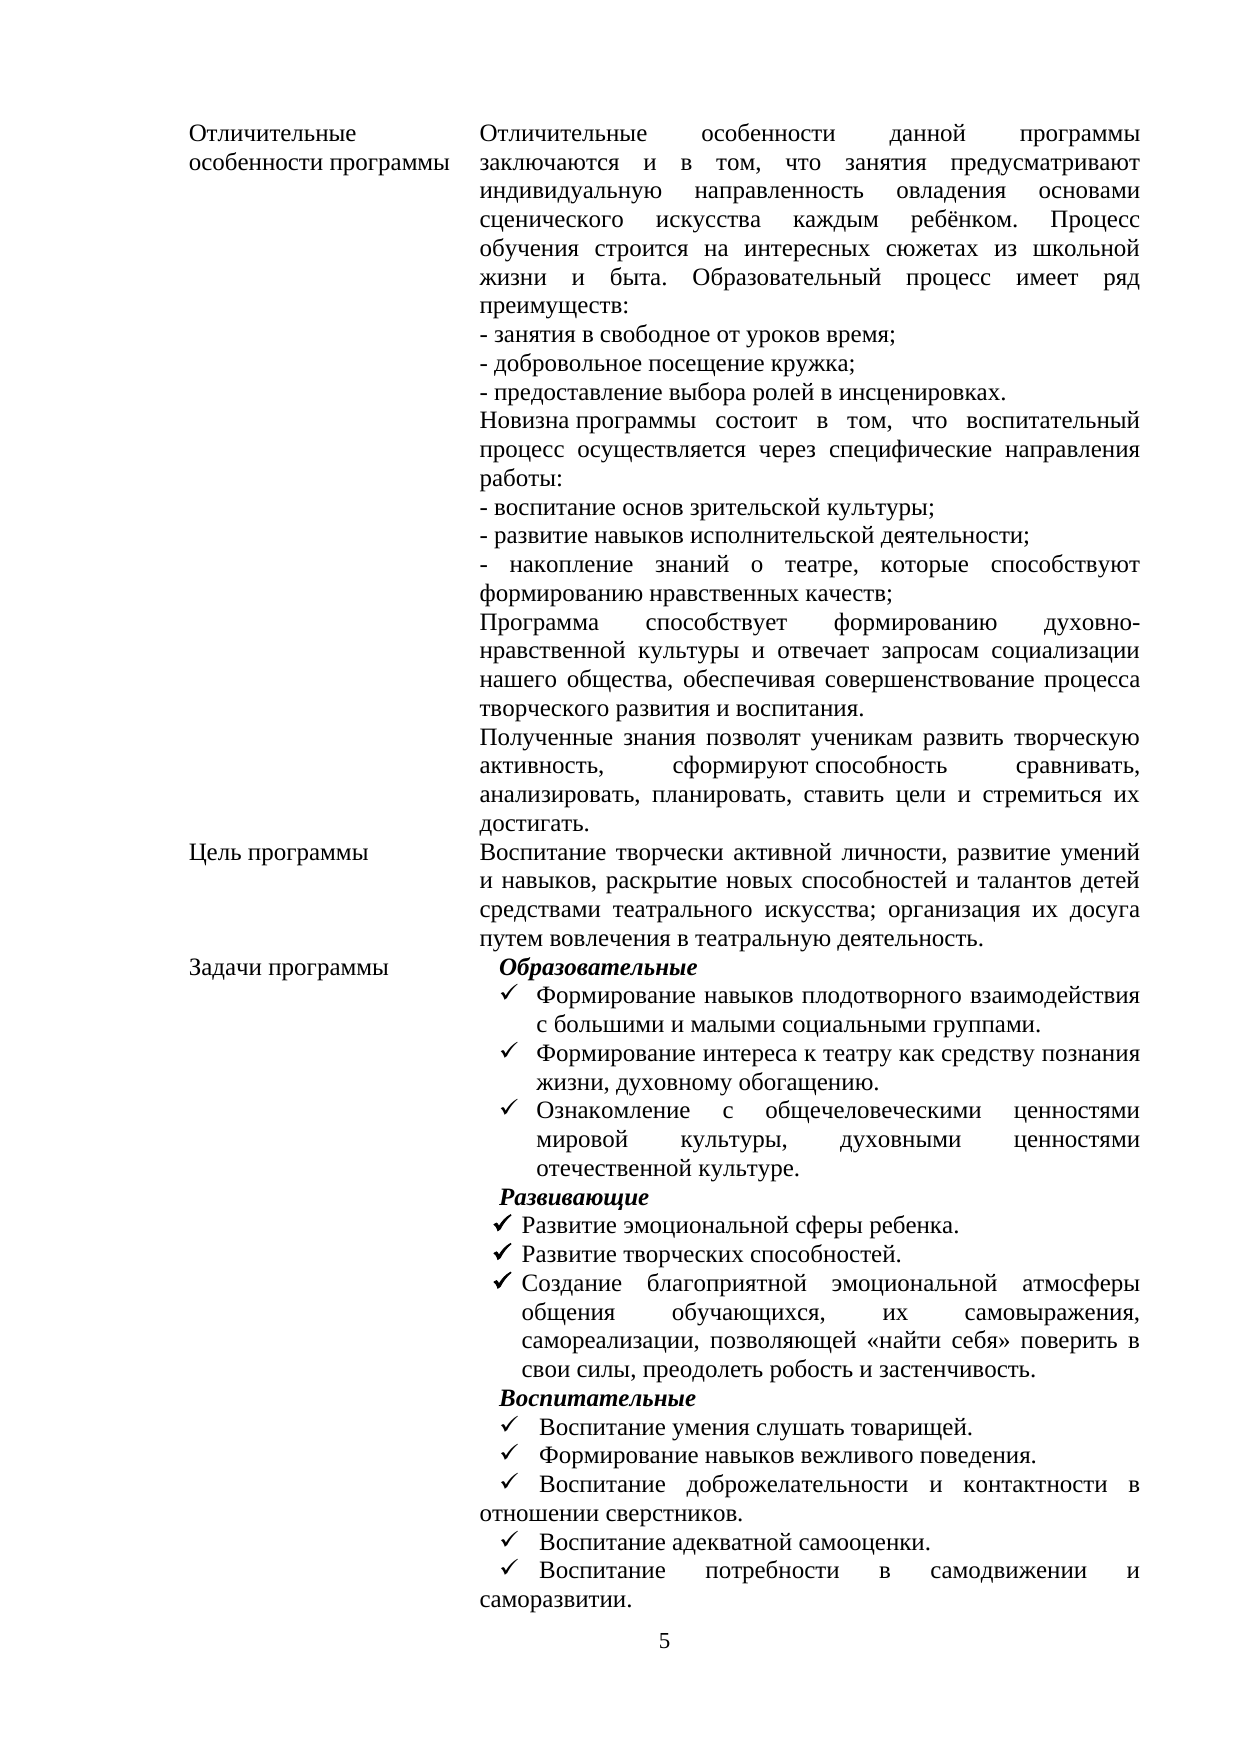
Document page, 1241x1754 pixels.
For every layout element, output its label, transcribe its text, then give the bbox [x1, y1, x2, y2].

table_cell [468, 118, 1152, 837]
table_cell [177, 118, 468, 837]
table_cell Цель программы [177, 837, 468, 952]
table_cell Задачи программы [177, 952, 468, 1613]
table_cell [468, 952, 1152, 1613]
table_cell Воспитание творчески активной личности, развитие умений и навыков, раскрытие новых способностей и талантов детей средствами театрального искусства; организация их досуга путем вовлечения в театральную деятельность. [468, 837, 1152, 952]
